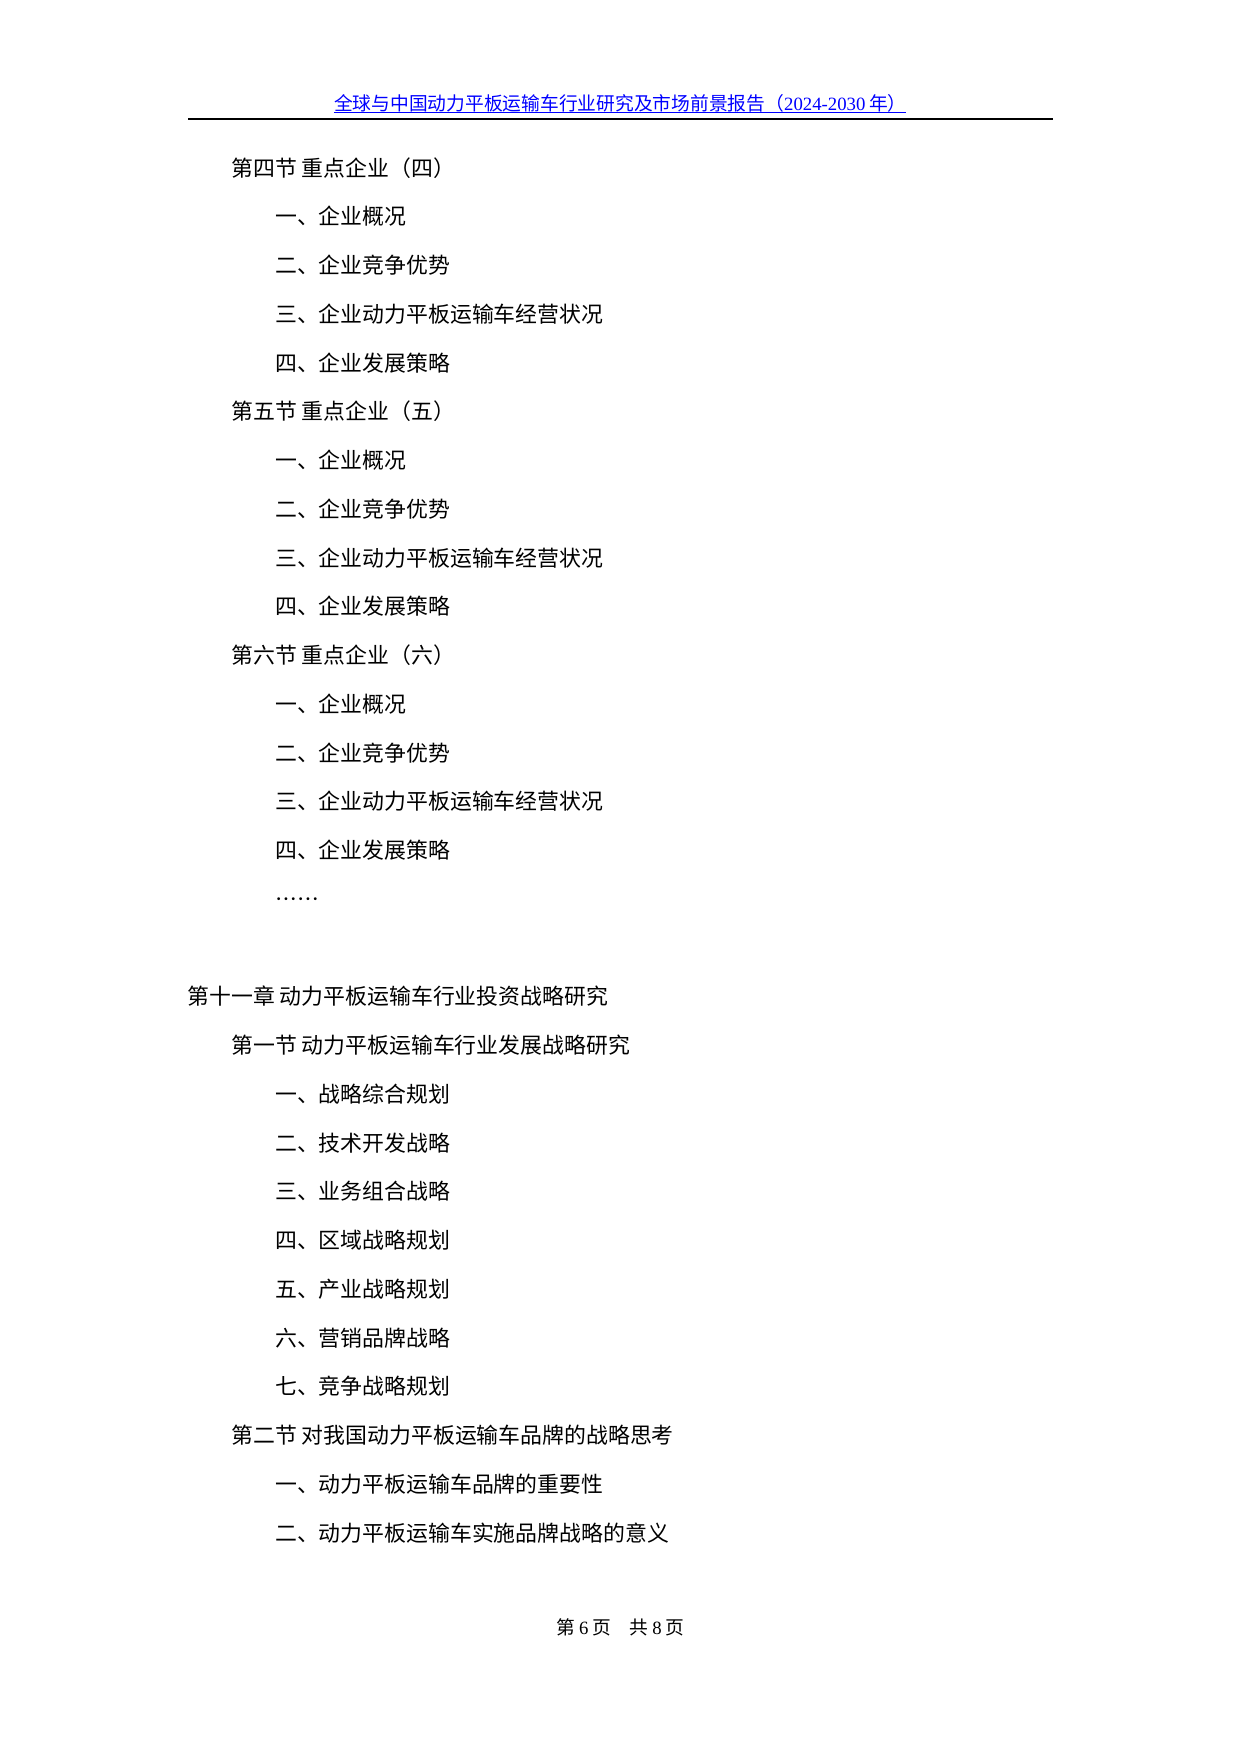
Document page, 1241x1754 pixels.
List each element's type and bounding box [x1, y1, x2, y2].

text [187, 150, 1053, 1548]
